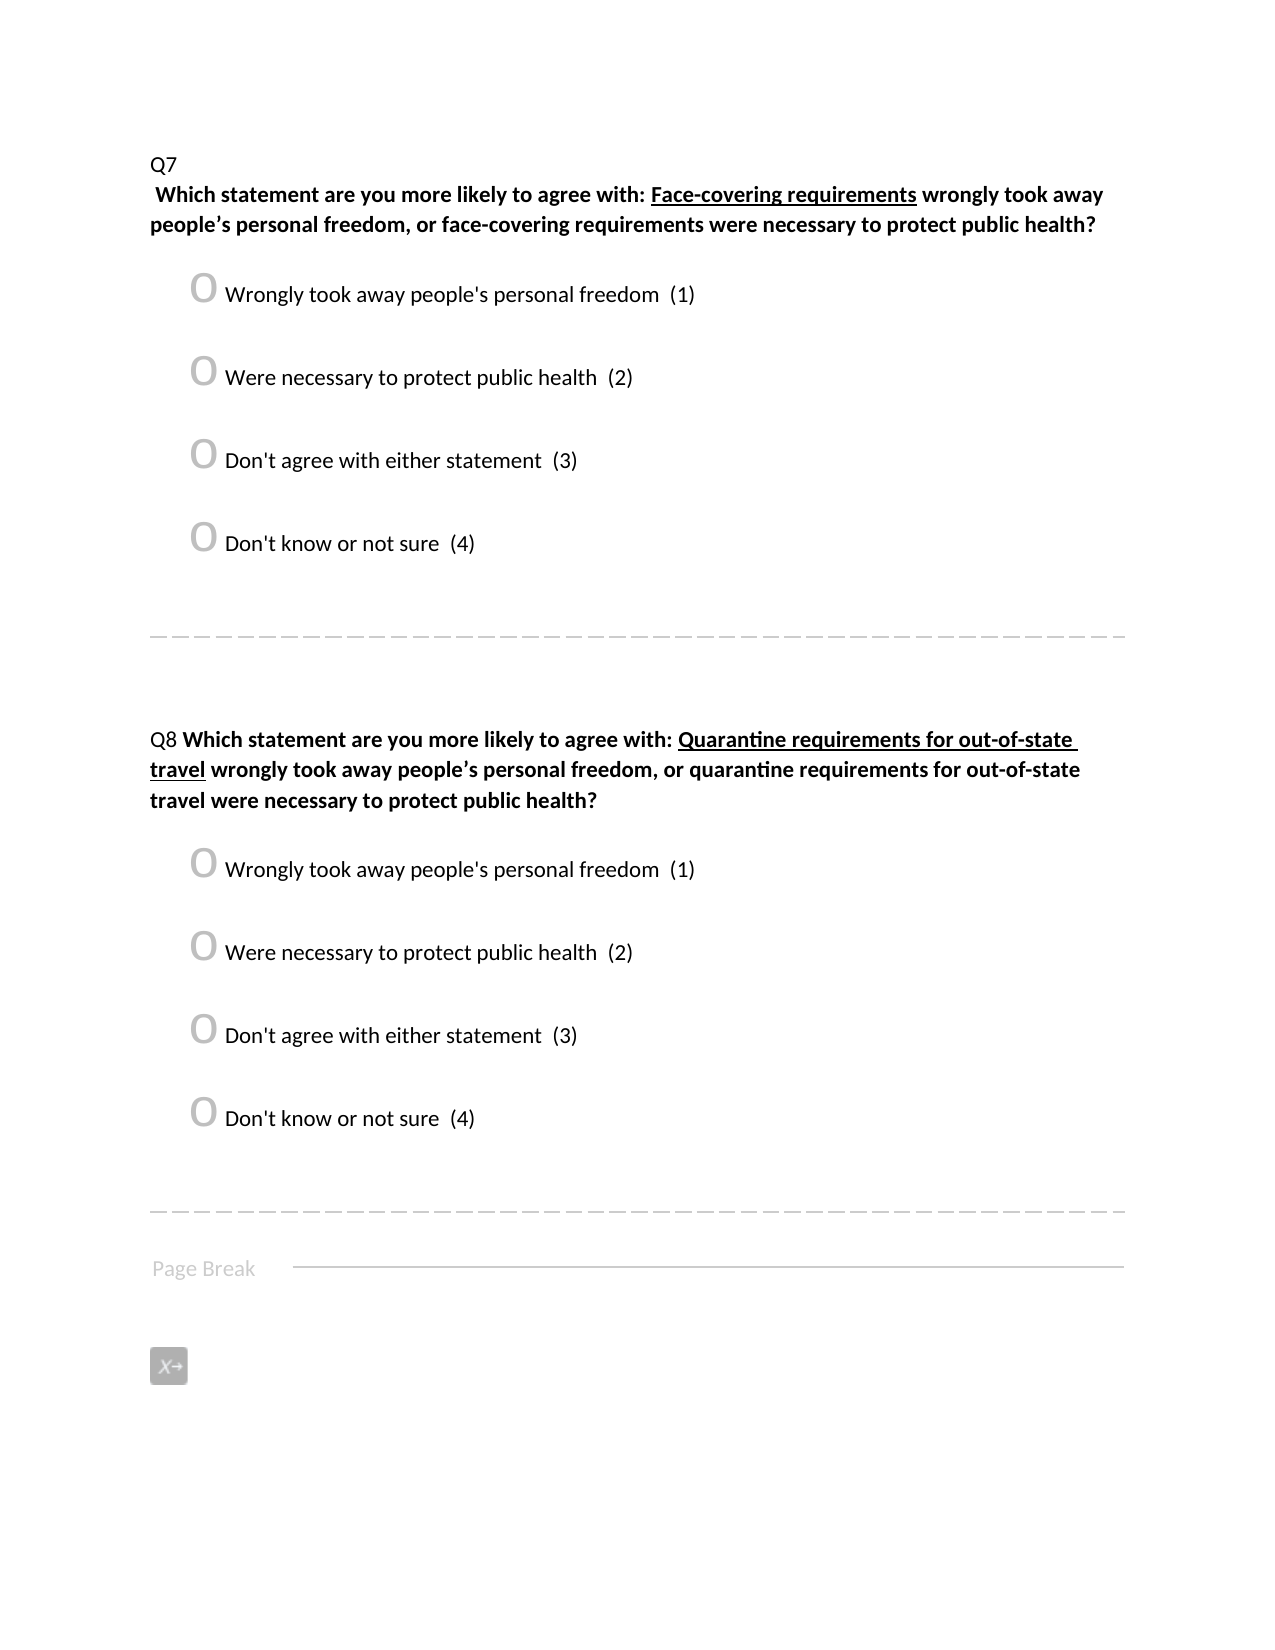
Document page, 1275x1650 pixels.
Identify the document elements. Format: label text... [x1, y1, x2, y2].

list Were necessary to protect public health (2) [187, 340, 1125, 402]
list Were necessary to protect public health (2) [187, 916, 1125, 977]
list Don't know or not sure (4) [187, 506, 1125, 567]
text Q8 Which statement are you more likely to agree with: Quarantine requirements for out-of-state travel wrongly took away people’s personal freedom, or quarantine requirements for out-of-state travel were necessary to protect public health? [150, 725, 1125, 814]
text Q7 Which statement are you more likely to agree with: Face-covering requirements wrongly took away people’s personal freedom, or face-covering requirements were necessary to protect public health? [150, 150, 1125, 238]
picture [150, 1347, 188, 1385]
list Don't know or not sure (4) [187, 1081, 1125, 1143]
table_header [291, 1254, 1125, 1301]
list Don't agree with either statement (3) [187, 423, 1125, 484]
table_header Page Break [151, 1254, 291, 1301]
list Wrongly took away people's personal freedom (1) [187, 833, 1125, 894]
list Don't agree with either statement (3) [187, 998, 1125, 1060]
list Wrongly took away people's personal freedom (1) [187, 257, 1125, 319]
